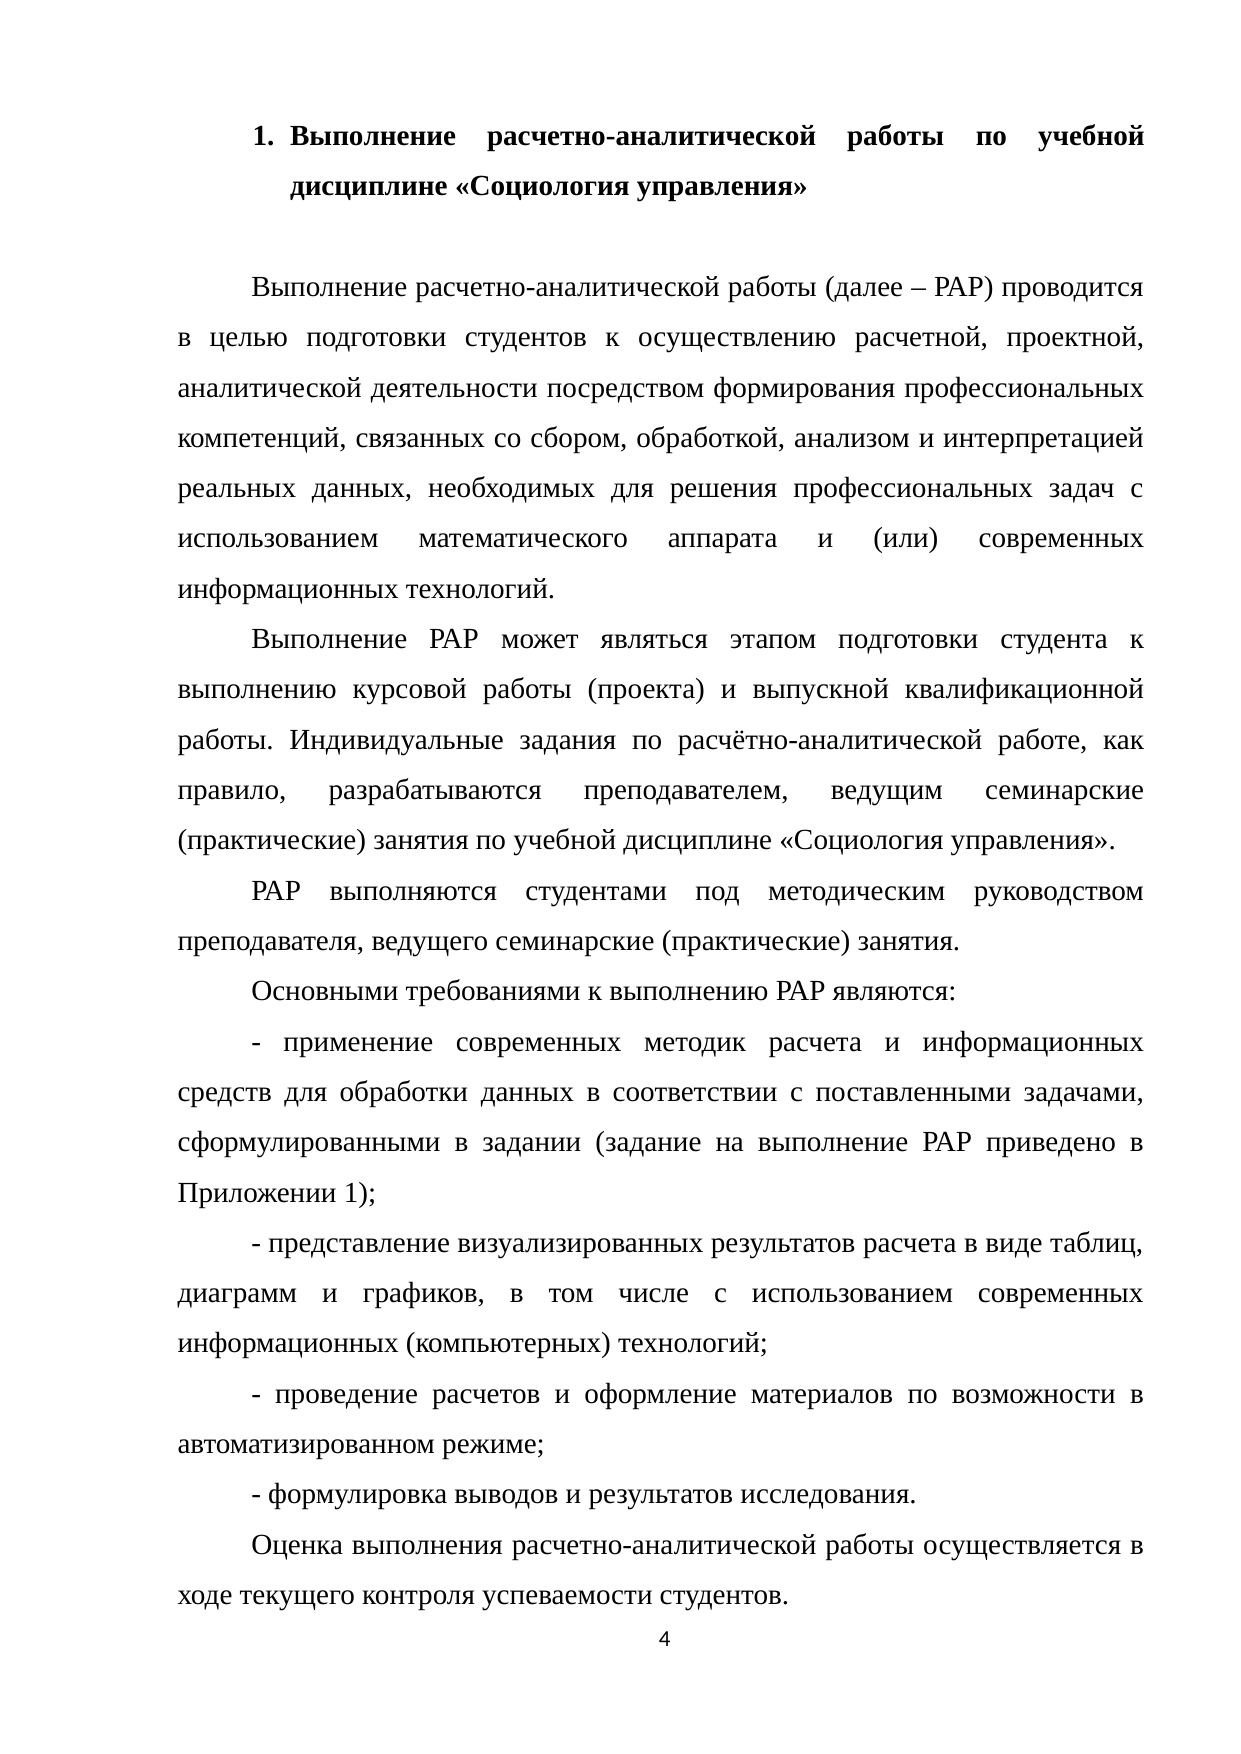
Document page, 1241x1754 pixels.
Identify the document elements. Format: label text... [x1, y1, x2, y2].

text Выполнение расчетно-аналитической работы (далее – РАР) проводится в целью подготовки студентов к осуществлению расчетной, проектной, аналитической деятельности посредством формирования профессиональных компетенций, связанных со сбором, обработкой, анализом и интерпретацией реальных данных, необходимых для решения профессиональных задач с использованием математического аппарата и (или) современных информационных технологий. [177, 269, 1144, 604]
text РАР выполняются студентами под методическим руководством преподавателя, ведущего семинарские (практические) занятия. [177, 873, 1144, 957]
text - формулировка выводов и результатов исследования. [177, 1477, 1144, 1510]
text - представление визуализированных результатов расчета в виде таблиц, диаграмм и графиков, в том числе с использованием современных информационных (компьютерных) технологий; [177, 1225, 1144, 1359]
text - применение современных методик расчета и информационных средств для обработки данных в соответствии с поставленными задачами, сформулированными в задании (задание на выполнение РАР приведено в Приложении 1); [177, 1024, 1144, 1208]
text Оценка выполнения расчетно-аналитической работы осуществляется в ходе текущего контроля успеваемости студентов. [177, 1527, 1144, 1611]
list Выполнение расчетно-аналитической работы по учебной дисциплине «Социология управления» [252, 118, 1144, 202]
text Основными требованиями к выполнению РАР являются: [177, 973, 1144, 1007]
text Выполнение РАР может являться этапом подготовки студента к выполнению курсовой работы (проекта) и выпускной квалификационной работы. Индивидуальные задания по расчётно-аналитической работе, как правило, разрабатываются преподавателем, ведущим семинарские (практические) занятия по учебной дисциплине «Социология управления». [177, 621, 1144, 856]
text - проведение расчетов и оформление материалов по возможности в автоматизированном режиме; [177, 1376, 1144, 1460]
